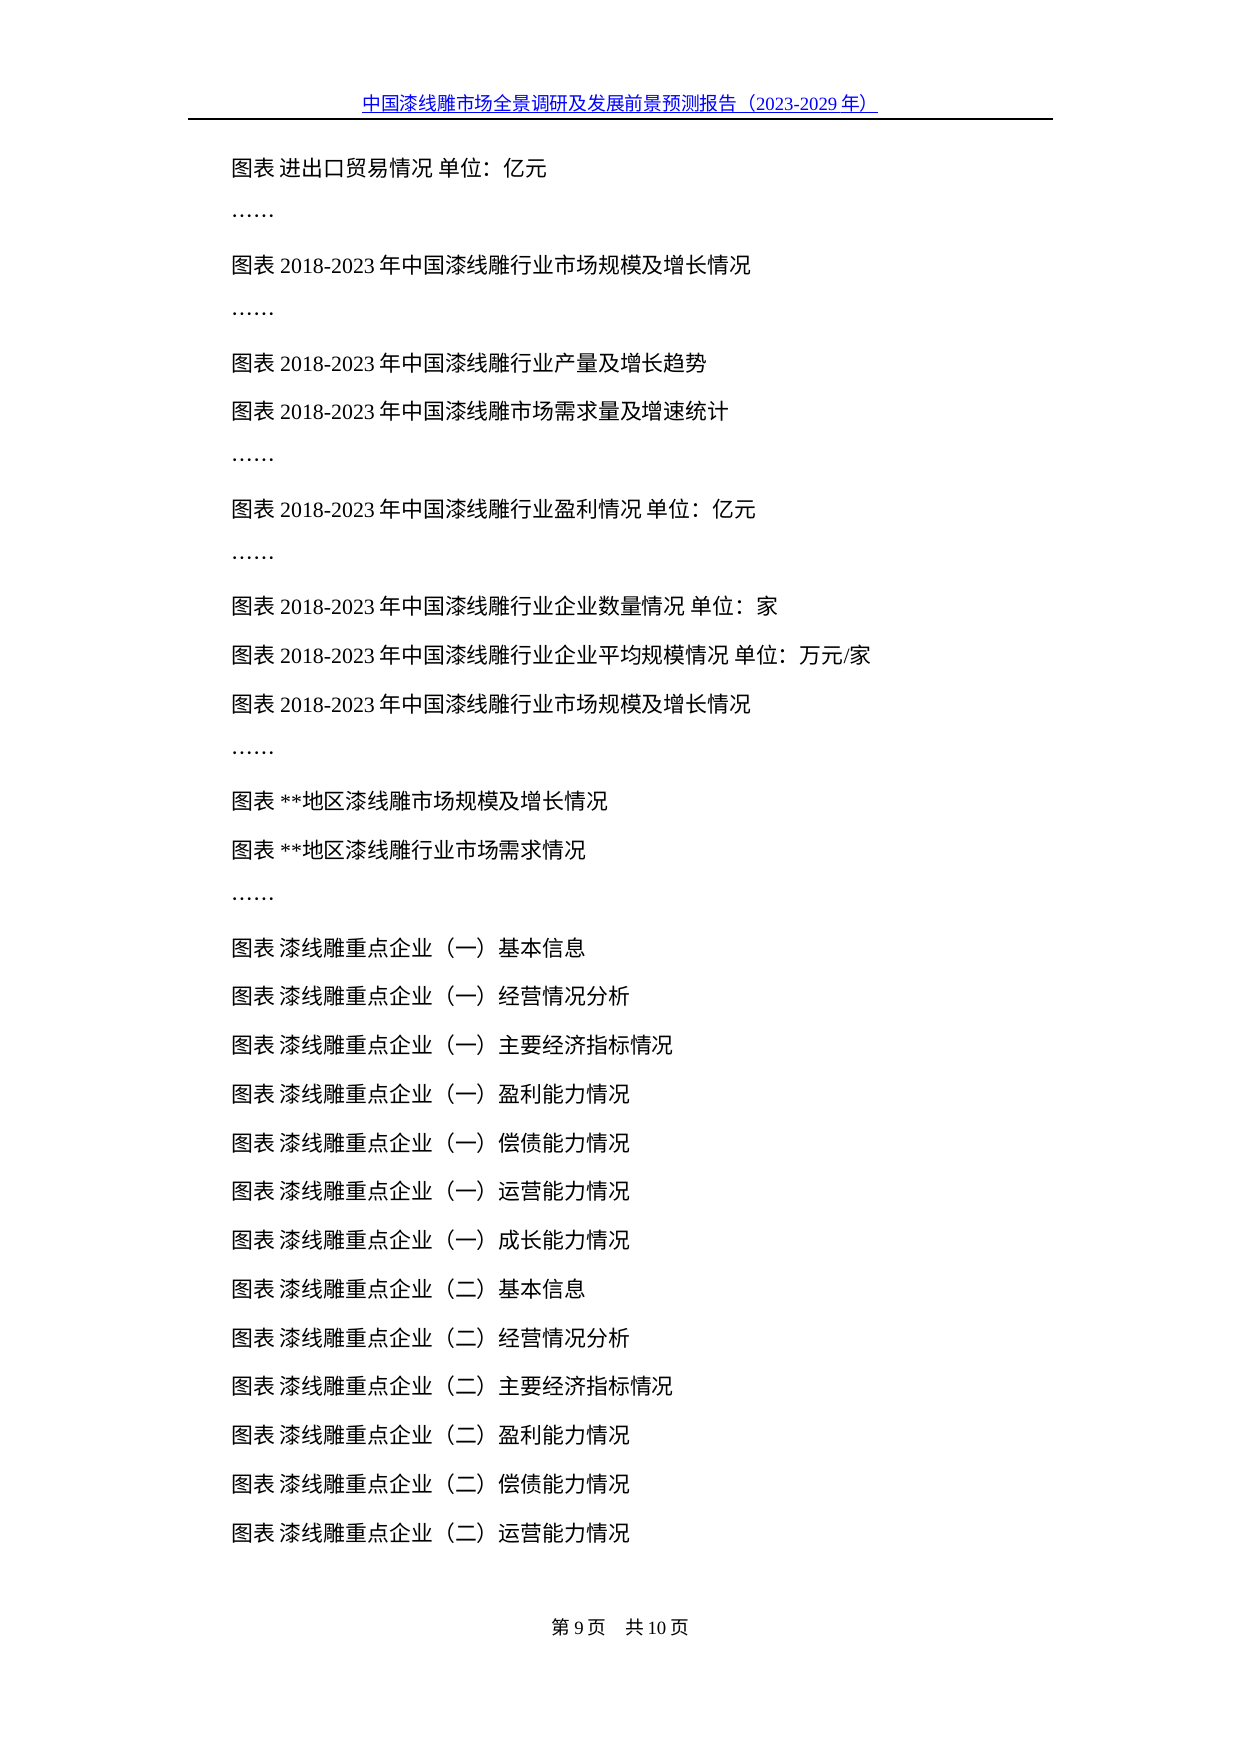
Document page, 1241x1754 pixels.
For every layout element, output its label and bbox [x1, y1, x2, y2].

text [187, 150, 1053, 1548]
